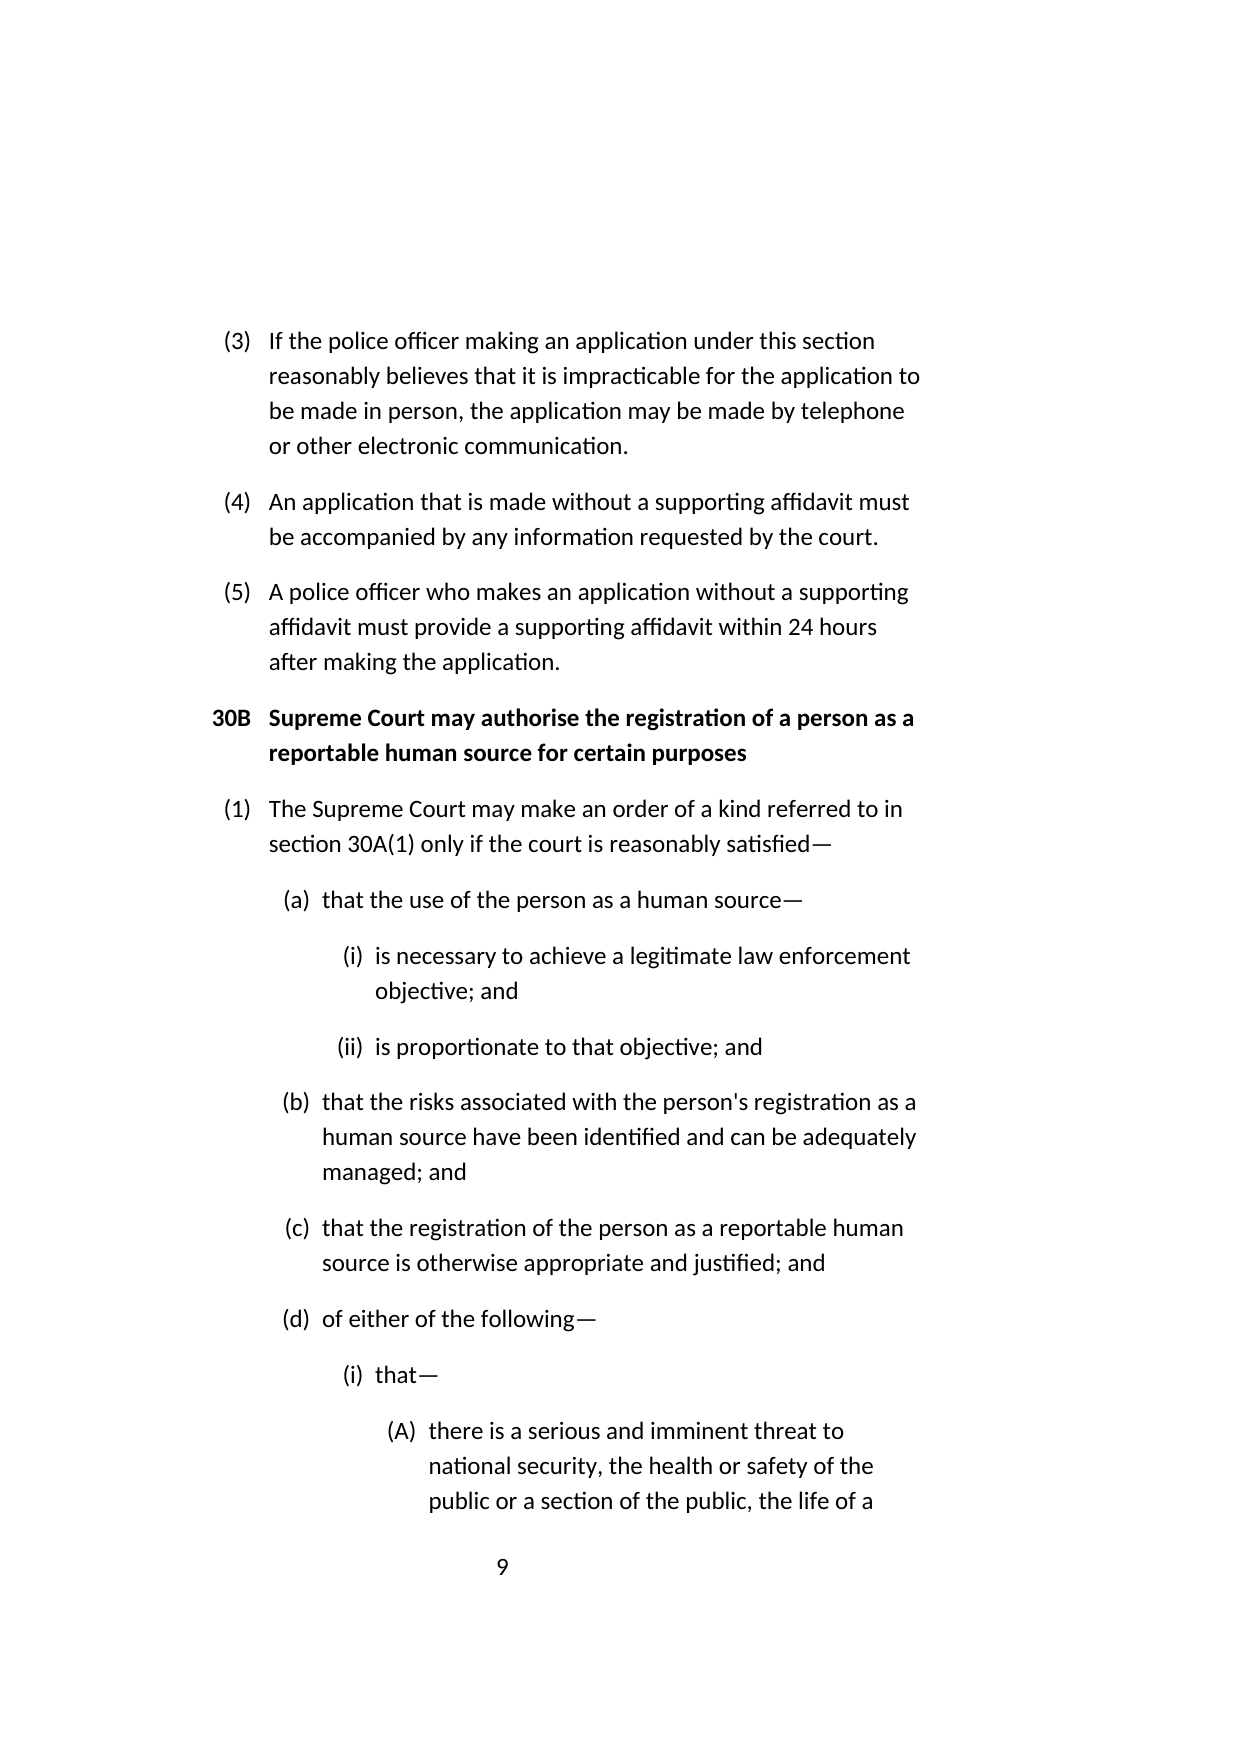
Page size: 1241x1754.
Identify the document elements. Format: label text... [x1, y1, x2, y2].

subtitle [74, 1415, 930, 1515]
subtitle (5) A police officer who makes an application without a supporting affidavit must provide a supporting affidavit within 24 hours after making the application. [74, 577, 930, 677]
subtitle (d) of either of the following— [74, 1303, 930, 1334]
subtitle (i) that— [74, 1359, 930, 1389]
subtitle (3) If the police officer making an application under this section reasonably believes that it is impracticable for the application to be made in person, the application may be made by telephone or other electronic communication. [74, 325, 930, 460]
subtitle 30B Supreme Court may authorise the registration of a person as a reportable human source for certain purposes [74, 702, 930, 768]
subtitle (b) that the risks associated with the person's registration as a human source have been identified and can be adequately managed; and [74, 1087, 930, 1187]
subtitle (c) that the registration of the person as a reportable human source is otherwise appropriate and justified; and [74, 1212, 930, 1278]
subtitle (1) The Supreme Court may make an order of a kind referred to in section 30A(1) only if the court is reasonably satisfied— [74, 793, 930, 859]
subtitle (ii) is proportionate to that objective; and [74, 1031, 930, 1061]
subtitle (a) that the use of the person as a human source— [74, 884, 930, 914]
subtitle (4) An application that is made without a supporting affidavit must be accompanied by any information requested by the court. [74, 486, 930, 551]
subtitle (i) is necessary to achieve a legitimate law enforcement objective; and [74, 940, 930, 1005]
